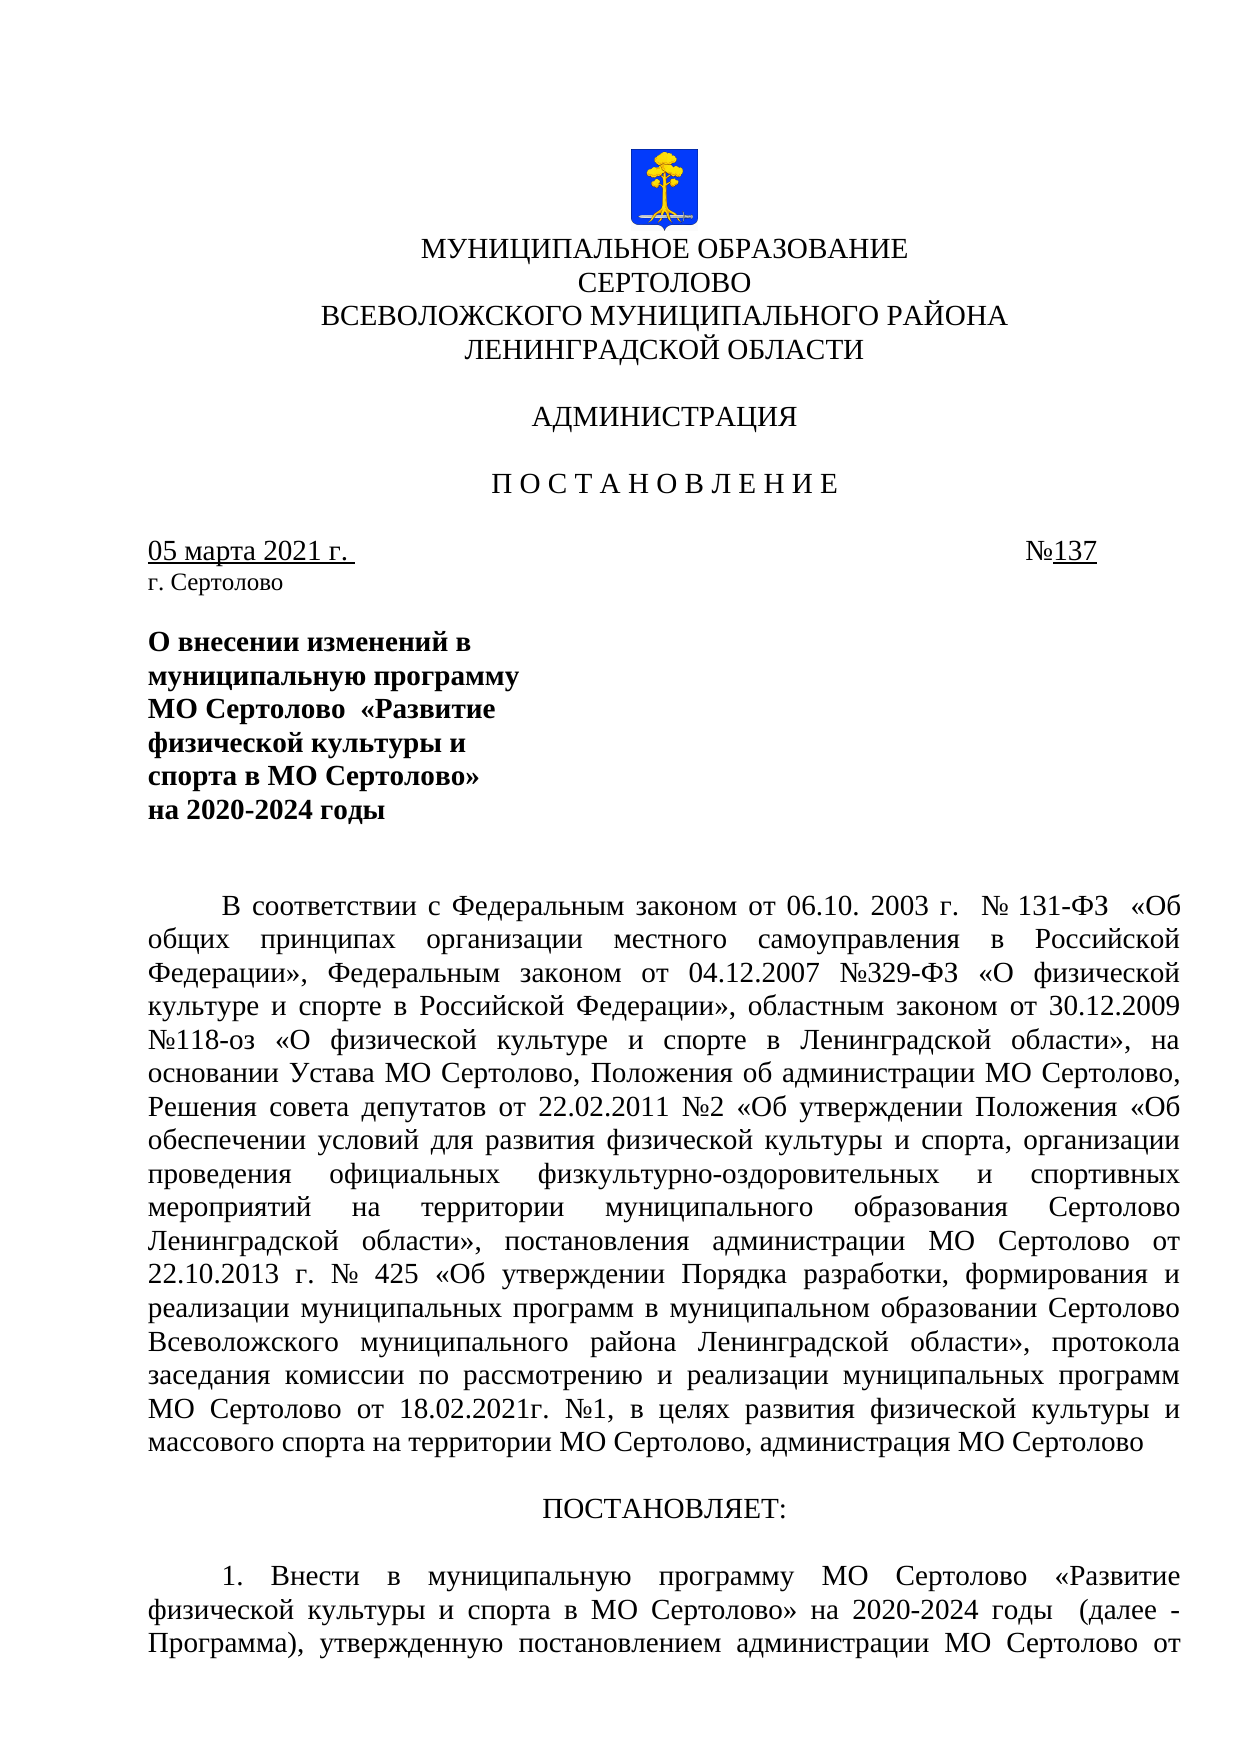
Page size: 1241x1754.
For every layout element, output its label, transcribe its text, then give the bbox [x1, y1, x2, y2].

text МО Сертолово «Развитие [148, 691, 1181, 725]
text О внесении изменений в [148, 624, 1181, 658]
text ВСЕВОЛОЖСКОГО МУНИЦИПАЛЬНОГО РАЙОНА [148, 298, 1181, 332]
text 05 марта 2021 г. №137 [148, 533, 1181, 567]
text В соответствии с Федеральным законом от 06.10. . № 131-ФЗ «Об общих принципах организации местного самоуправления в Российской Федерации», Федеральным законом от 04.12.2007 №329-ФЗ «О физической культуре и спорте в Российской Федерации», областным законом от 30.12.2009 №118-оз «О физической культуре и спорте в Ленинградской области», на основании Устава МО Сертолово, Положения об администрации МО Сертолово, Решения совета депутатов от 22.02.2011 №2 «Об утверждении Положения «Об обеспечении условий для развития физической культуры и спорта, организации проведения официальных физкультурно-оздоровительных и спортивных мероприятий на территории муниципального образования Сертолово Ленинградской области», постановления администрации МО Сертолово от 22.10.2013 г. № 425 «Об утверждении Порядка разработки, формирования и реализации муниципальных программ в муниципальном образовании Сертолово Всеволожского муниципального района Ленинградской области», протокола заседания комиссии по рассмотрению и реализации муниципальных программ МО Сертолово от 18.02.2021г. №1, в целях развития физической культуры и массового спорта на территории МО Сертолово, администрация МО Сертолово [148, 888, 1181, 1458]
text ПОСТАНОВЛЯЕТ: [148, 1491, 1181, 1525]
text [148, 1558, 1181, 1659]
text на 2020-2024 годы [148, 792, 1181, 825]
text ЛЕНИНГРАДСКОЙ ОБЛАСТИ [148, 332, 1181, 365]
text спорта в МО Сертолово» [148, 758, 1181, 792]
text физической культуры и [148, 725, 1181, 758]
text г. Сертолово [148, 567, 1181, 595]
text муниципальную программу [148, 658, 1181, 691]
text АДМИНИСТРАЦИЯ [148, 399, 1181, 432]
text МУНИЦИПАЛЬНОЕ ОБРАЗОВАНИЕ [148, 231, 1181, 265]
text СЕРТОЛОВО [148, 265, 1181, 298]
picture [631, 149, 698, 231]
text П О С Т А Н О В Л Е Н И Е [148, 466, 1181, 499]
